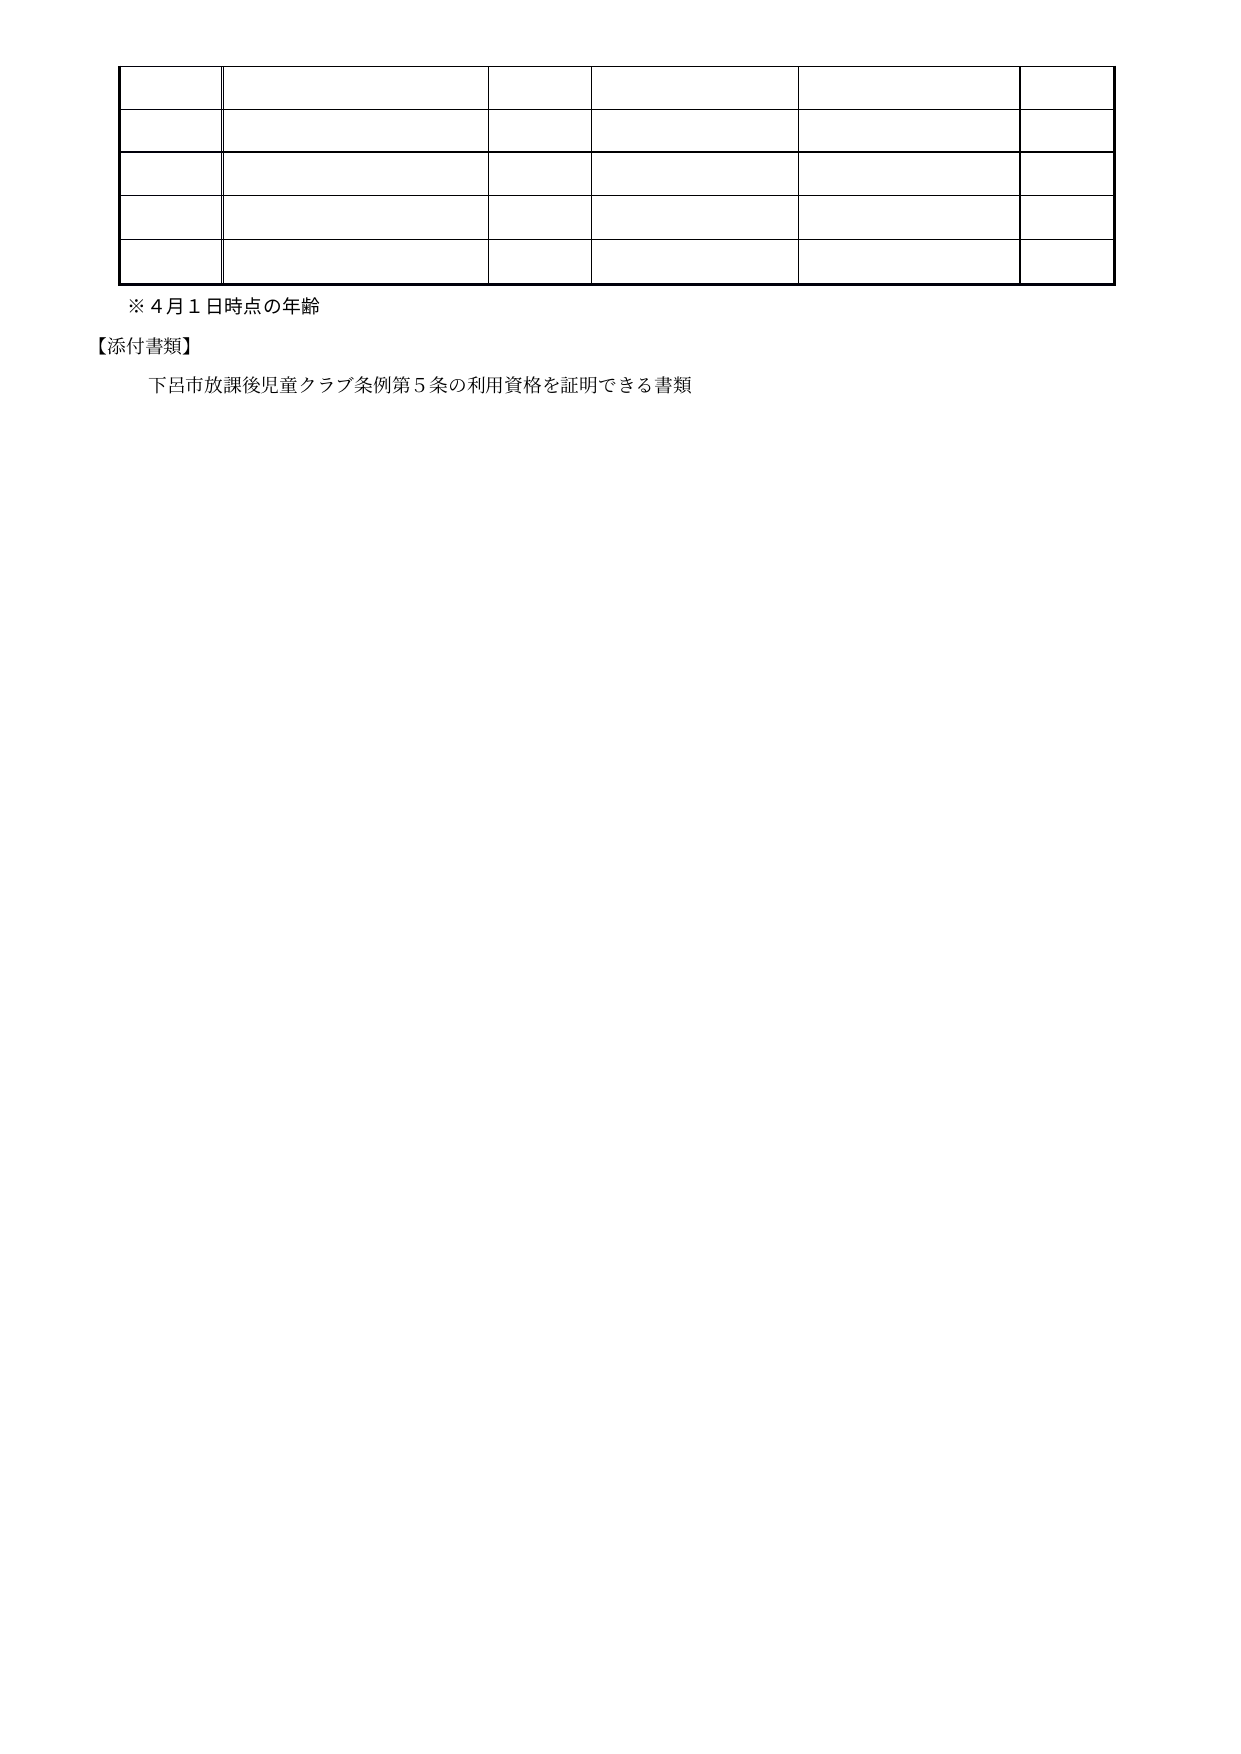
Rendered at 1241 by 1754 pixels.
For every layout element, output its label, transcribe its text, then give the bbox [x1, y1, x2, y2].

table_cell [121, 153, 221, 195]
table_cell [1021, 240, 1113, 283]
table_cell [489, 240, 591, 283]
table_cell [592, 196, 798, 239]
table_cell [121, 240, 221, 283]
table_cell [592, 153, 798, 195]
table_cell [799, 110, 1019, 151]
table_cell [224, 67, 488, 108]
table_cell [799, 240, 1019, 283]
table_cell [224, 196, 488, 239]
table_cell [121, 196, 221, 239]
table_cell [224, 153, 488, 195]
table_cell [799, 196, 1019, 239]
text ※４月１日時点の年齢 [89, 286, 1152, 325]
table_cell [489, 196, 591, 239]
table_cell [1021, 67, 1113, 108]
table_cell [1021, 110, 1113, 151]
table_cell [799, 67, 1019, 108]
table_cell [592, 67, 798, 108]
table_cell [121, 110, 221, 151]
text 下呂市放課後児童クラブ条例第５条の利用資格を証明できる書類 [111, 365, 1152, 404]
table_cell [224, 110, 488, 151]
table_cell [1021, 153, 1113, 195]
table_cell [489, 153, 591, 195]
table_cell [489, 110, 591, 151]
table_cell [489, 67, 591, 108]
table_cell [592, 240, 798, 283]
table_cell [1021, 196, 1113, 239]
table_cell [224, 240, 488, 283]
table_cell [121, 67, 221, 108]
table_cell [592, 110, 798, 151]
table_cell [799, 153, 1019, 195]
text 【添付書類】 [89, 325, 1152, 365]
